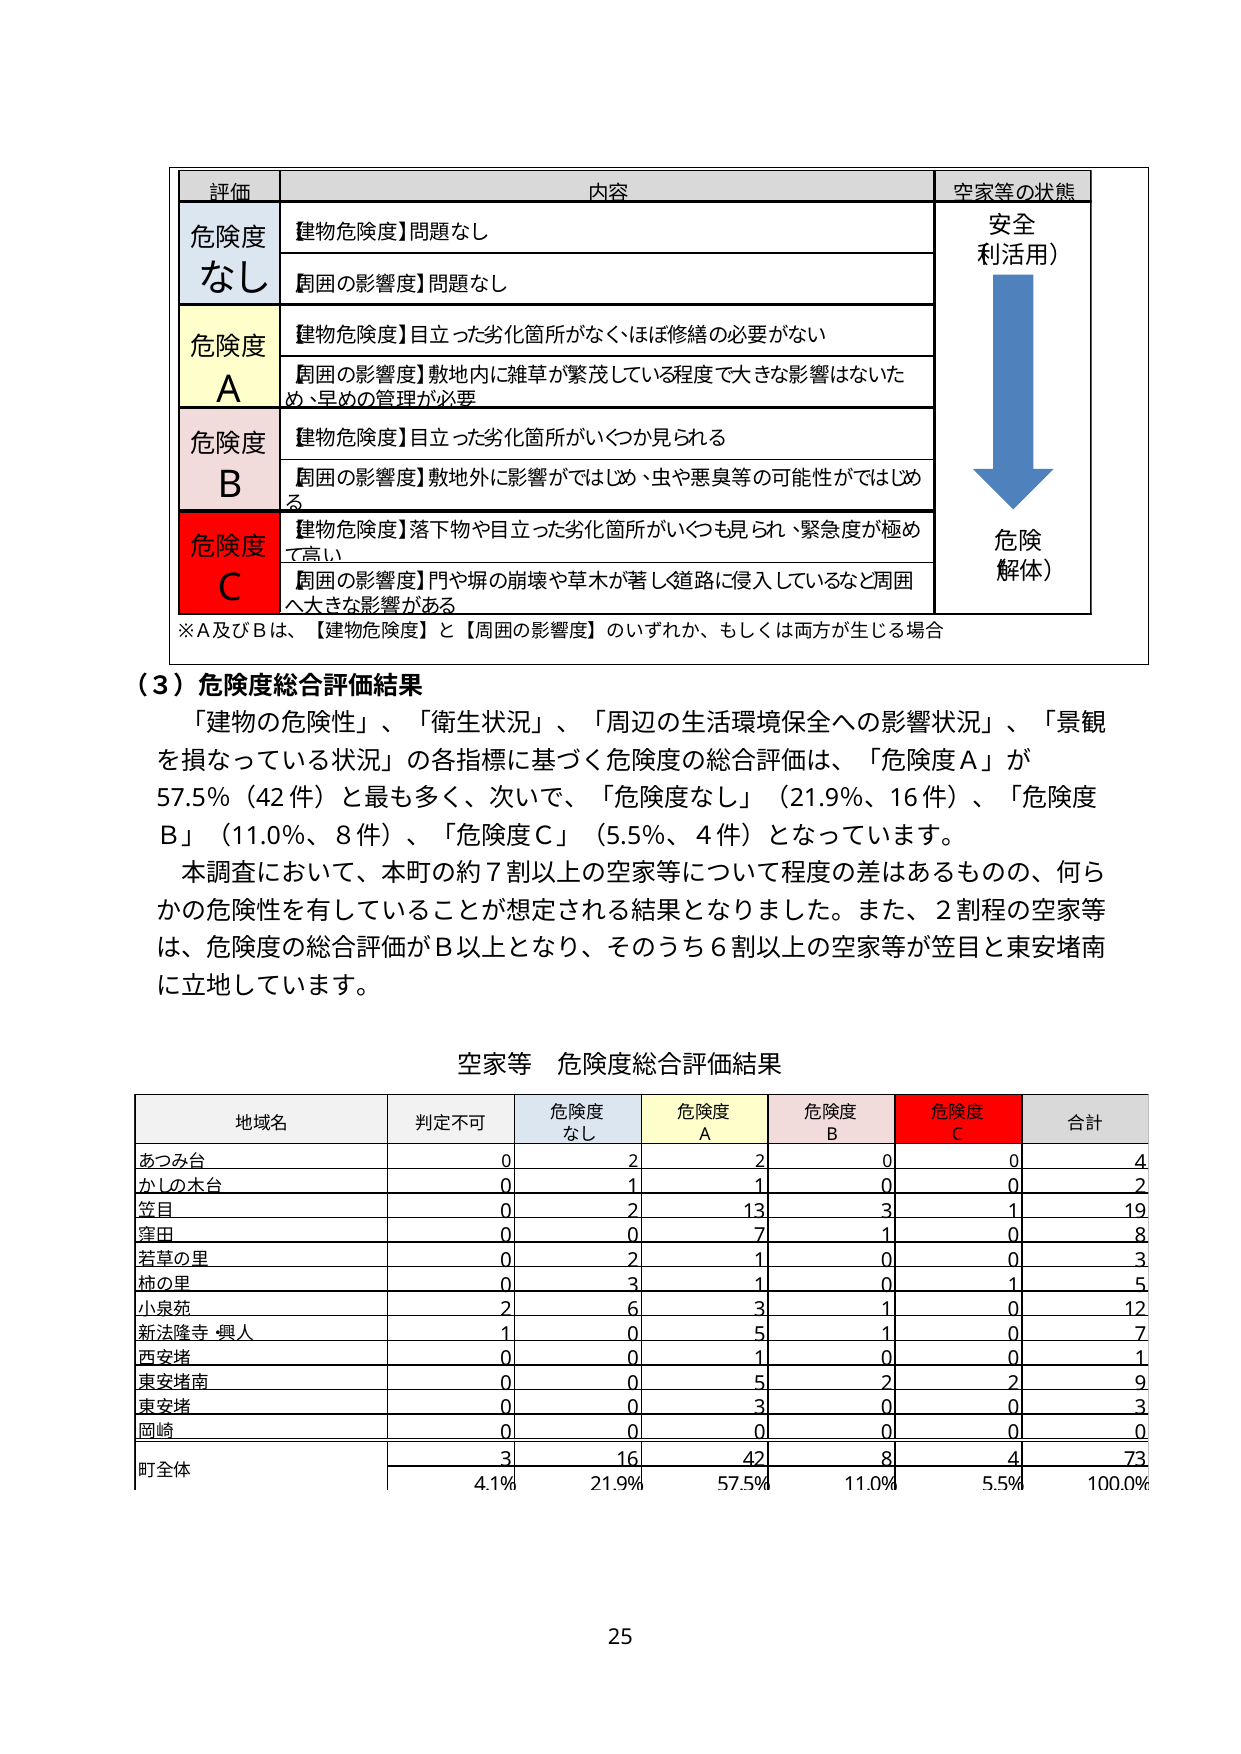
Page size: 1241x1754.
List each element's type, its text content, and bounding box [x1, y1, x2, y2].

text 空家等 危険度総合評価結果 [112, 1045, 1128, 1081]
text ※Ａ及びＢは、【建物危険度】と【周囲の影響度】のいずれか、もしくは両方が生じる場合 [170, 612, 1148, 664]
text 本調査において、本町の約７割以上の空家等について程度の差はあるものの、何らかの危険性を有していることが想定される結果となりました。また、２割程の空家等は、危険度の総合評価がＢ以上となり、そのうち６割以上の空家等が笠目と東安堵南に立地しています。 [156, 852, 1128, 1002]
text 「建物の危険性」、「衛生状況」、「周辺の生活環境保全への影響状況」、「景観を損なっている状況」の各指標に基づく危険度の総合評価は、「危険度Ａ」が57.5％（42件）と最も多く、次いで、「危険度なし」（21.9％、16件）、「危険度Ｂ」（11.0％、８件）、「危険度Ｃ」（5.5％、４件）となっています。 [156, 702, 1128, 852]
subtitle （３）危険度総合評価結果 [123, 665, 1128, 702]
